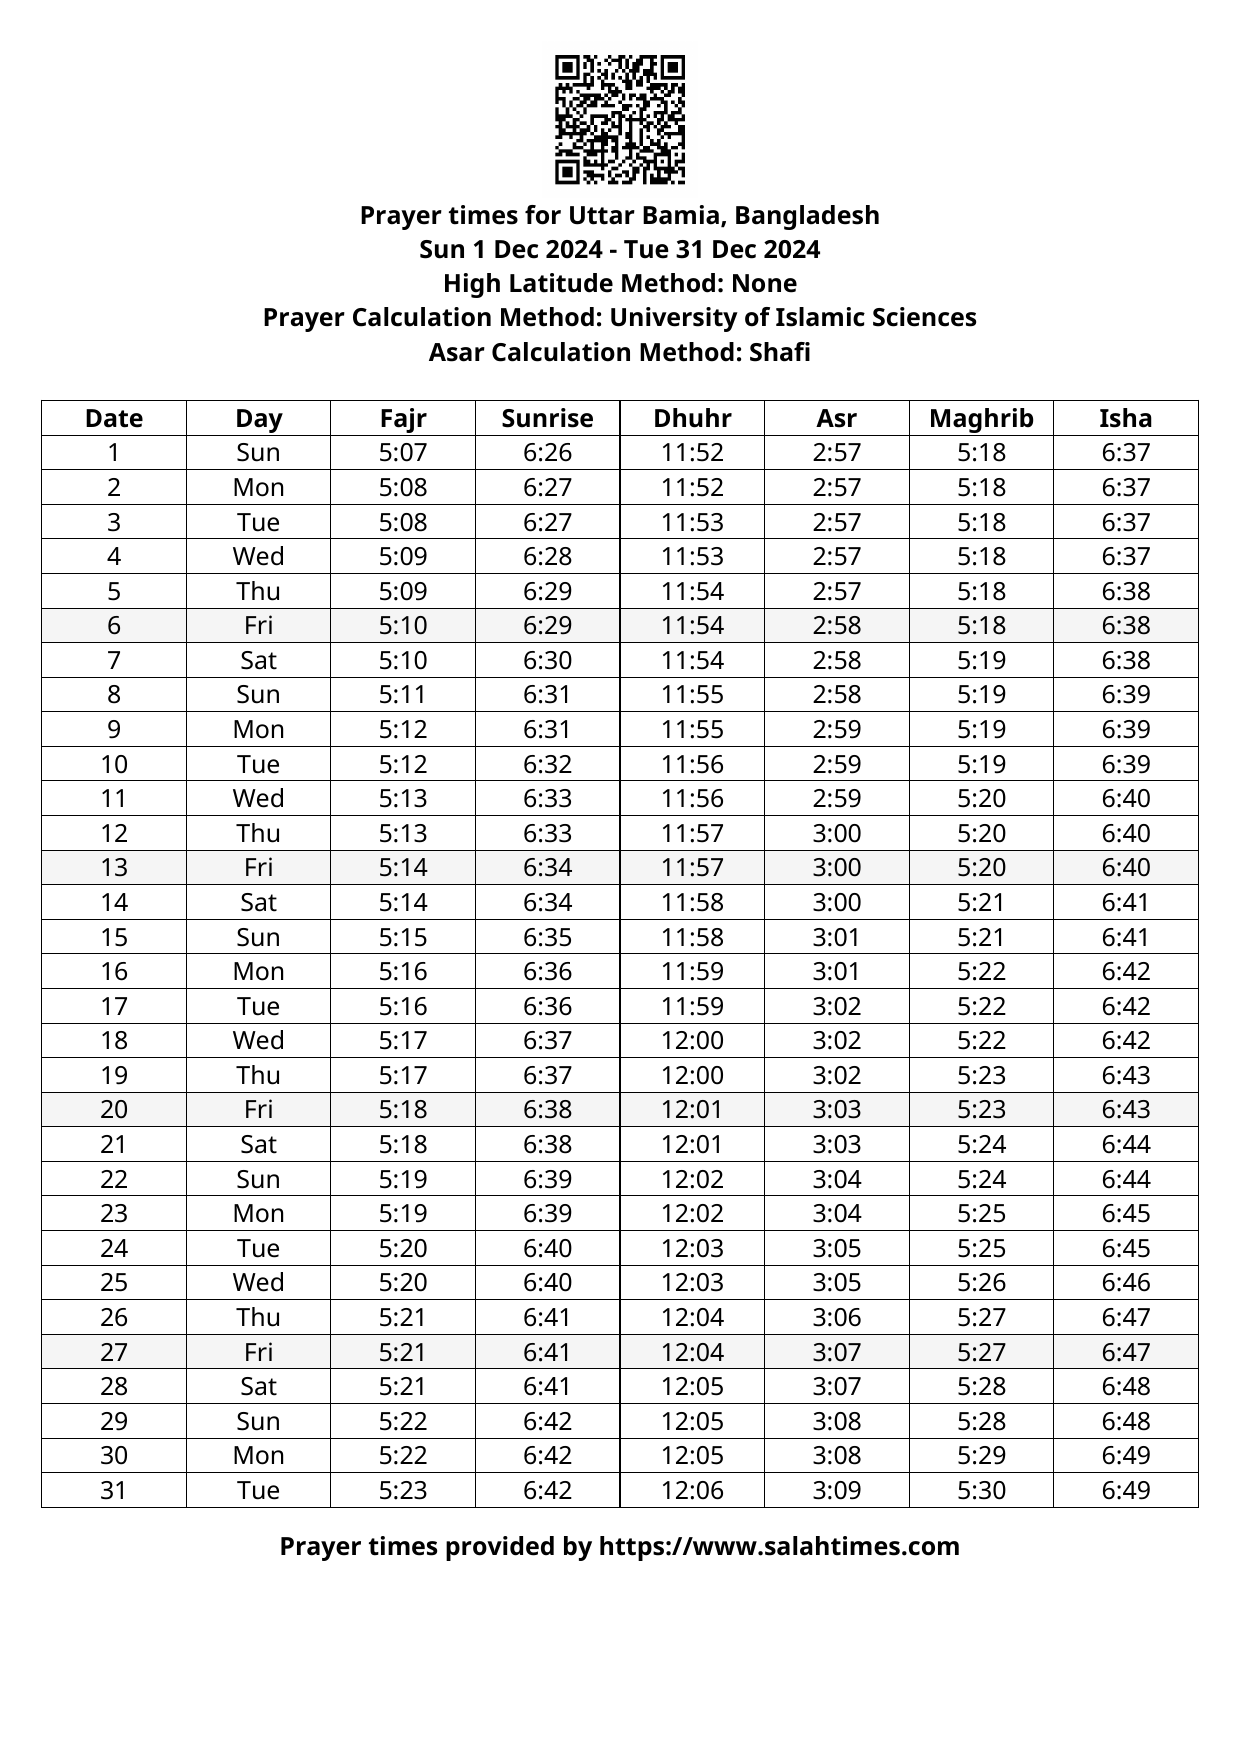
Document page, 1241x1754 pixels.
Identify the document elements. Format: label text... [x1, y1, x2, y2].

table_cell 5:19 [910, 712, 1053, 746]
table_cell 6:39 [1054, 747, 1198, 780]
table_cell 6:40 [476, 1266, 619, 1299]
table_cell 21 [42, 1127, 186, 1161]
table_cell 11:58 [621, 885, 764, 919]
table_cell 11 [42, 781, 186, 815]
table_cell 1 [42, 436, 186, 469]
table_cell 12:02 [621, 1196, 764, 1230]
table_cell 12:04 [621, 1300, 764, 1334]
table_cell 6:38 [1054, 609, 1198, 642]
table_cell 5:19 [910, 643, 1053, 677]
table_cell Mon [187, 954, 330, 988]
table_cell 6:33 [476, 781, 619, 815]
table_cell Sun [187, 920, 330, 953]
table_cell 6:39 [476, 1162, 619, 1195]
table_cell 19 [42, 1058, 186, 1092]
table_cell 6:40 [1054, 781, 1198, 815]
table_cell Sun [187, 678, 330, 711]
table_cell 5:18 [910, 505, 1053, 538]
table_cell 12 [42, 816, 186, 849]
table_cell 11:53 [621, 505, 764, 538]
table_cell 5:24 [910, 1162, 1053, 1195]
text Sun 1 Dec 2024 - Tue 31 Dec 2024 [42, 232, 1198, 266]
table_cell 3:05 [765, 1266, 909, 1299]
table_cell 4 [42, 539, 186, 573]
table_cell Tue [187, 989, 330, 1022]
table_cell 5:21 [331, 1300, 475, 1334]
table_cell 5:22 [910, 989, 1053, 1022]
table_cell 6:48 [1054, 1369, 1198, 1403]
table_cell 3:00 [765, 816, 909, 849]
table_cell 5:17 [331, 1058, 475, 1092]
table_cell 6:37 [476, 1058, 619, 1092]
table_cell 6:46 [1054, 1266, 1198, 1299]
table_cell Sat [187, 1127, 330, 1161]
table_cell 11:54 [621, 574, 764, 607]
table_cell 5:26 [910, 1266, 1053, 1299]
table_cell Fri [187, 1335, 330, 1368]
table_cell 23 [42, 1196, 186, 1230]
table_cell 6:39 [1054, 712, 1198, 746]
table_cell 3:05 [765, 1231, 909, 1264]
table_cell 6:43 [1054, 1093, 1198, 1126]
table_cell 27 [42, 1335, 186, 1368]
table_cell 12:04 [621, 1335, 764, 1368]
table_cell 28 [42, 1369, 186, 1403]
table_cell 5:10 [331, 643, 475, 677]
table_cell 6:35 [476, 920, 619, 953]
table_cell 6:37 [1054, 436, 1198, 469]
table_cell 3:01 [765, 954, 909, 988]
table_cell 5:29 [910, 1439, 1053, 1472]
table_cell 6:39 [1054, 678, 1198, 711]
table_cell 6:41 [476, 1335, 619, 1368]
table_cell 6:37 [1054, 470, 1198, 504]
table_cell 3:01 [765, 920, 909, 953]
table_cell 11:52 [621, 436, 764, 469]
table_cell Mon [187, 1196, 330, 1230]
table_cell 24 [42, 1231, 186, 1264]
table_cell 6:40 [1054, 816, 1198, 849]
table_header Dhuhr [621, 401, 764, 434]
table_cell 7 [42, 643, 186, 677]
table_cell 6:42 [1054, 989, 1198, 1022]
table_cell 3:00 [765, 885, 909, 919]
table_cell 6:27 [476, 470, 619, 504]
table_cell 5:30 [910, 1473, 1053, 1507]
table_cell 5:20 [910, 851, 1053, 884]
table_cell 6:29 [476, 574, 619, 607]
table_cell 6:30 [476, 643, 619, 677]
table_cell 5:18 [910, 436, 1053, 469]
table_cell 2:59 [765, 747, 909, 780]
table_cell 3:02 [765, 1024, 909, 1057]
table_cell 6:37 [1054, 539, 1198, 573]
table_cell Sat [187, 885, 330, 919]
table_cell Mon [187, 470, 330, 504]
table_cell 5:22 [331, 1404, 475, 1437]
table_cell 6:37 [476, 1024, 619, 1057]
table_cell 5:08 [331, 505, 475, 538]
table_cell 13 [42, 851, 186, 884]
table_cell 5:09 [331, 539, 475, 573]
table_cell 6:27 [476, 505, 619, 538]
table_cell 3:07 [765, 1369, 909, 1403]
table_cell 6:42 [476, 1404, 619, 1437]
table_cell 8 [42, 678, 186, 711]
table_cell 5:13 [331, 816, 475, 849]
table_cell Sun [187, 1404, 330, 1437]
table_cell 6:41 [476, 1300, 619, 1334]
table_cell 5:28 [910, 1369, 1053, 1403]
table_cell 2:57 [765, 436, 909, 469]
table_cell 6:43 [1054, 1058, 1198, 1092]
table_cell 11:56 [621, 781, 764, 815]
table_cell 5:23 [910, 1093, 1053, 1126]
table_cell 3:08 [765, 1439, 909, 1472]
table_cell 6:40 [1054, 851, 1198, 884]
table_cell 5:19 [331, 1196, 475, 1230]
table_cell Fri [187, 1093, 330, 1126]
table_cell 6:42 [1054, 954, 1198, 988]
table_cell 12:05 [621, 1369, 764, 1403]
table_cell 5:22 [331, 1439, 475, 1472]
table_cell 11:54 [621, 609, 764, 642]
table_cell Mon [187, 1439, 330, 1472]
table_cell Mon [187, 712, 330, 746]
table_cell 6:40 [476, 1231, 619, 1264]
table_cell 2:57 [765, 505, 909, 538]
table_cell 5:15 [331, 920, 475, 953]
table_cell 3:06 [765, 1300, 909, 1334]
text Prayer times for Uttar Bamia, Bangladesh [42, 198, 1198, 232]
table_cell 2:57 [765, 470, 909, 504]
table_cell 14 [42, 885, 186, 919]
table_cell 6:28 [476, 539, 619, 573]
table_cell 5:16 [331, 954, 475, 988]
table_cell 25 [42, 1266, 186, 1299]
table_cell 3:04 [765, 1162, 909, 1195]
table_cell 12:00 [621, 1058, 764, 1092]
table_header Sunrise [476, 401, 619, 434]
table_cell 5:18 [910, 609, 1053, 642]
table_cell 6:49 [1054, 1439, 1198, 1472]
table_cell 11:59 [621, 989, 764, 1022]
table_cell Thu [187, 816, 330, 849]
table_cell 5:22 [910, 1024, 1053, 1057]
table_cell 11:57 [621, 816, 764, 849]
text Prayer Calculation Method: University of Islamic Sciences [42, 300, 1198, 334]
table_cell 6:38 [476, 1093, 619, 1126]
table_cell 5:24 [910, 1127, 1053, 1161]
table_cell 5:20 [910, 816, 1053, 849]
table_cell 26 [42, 1300, 186, 1334]
table_cell 5:19 [331, 1162, 475, 1195]
table_cell 3 [42, 505, 186, 538]
table_cell 11:54 [621, 643, 764, 677]
table_cell 6:47 [1054, 1335, 1198, 1368]
table_cell 6:38 [1054, 643, 1198, 677]
table_cell 5:17 [331, 1024, 475, 1057]
table_cell Tue [187, 747, 330, 780]
table_cell 6:41 [1054, 885, 1198, 919]
table_cell Thu [187, 1300, 330, 1334]
table_cell 3:03 [765, 1127, 909, 1161]
table_cell Sun [187, 1162, 330, 1195]
table_cell 3:00 [765, 851, 909, 884]
table_cell 5:20 [910, 781, 1053, 815]
table_header Isha [1054, 401, 1198, 434]
table_cell 6:45 [1054, 1196, 1198, 1230]
table_cell 6:34 [476, 885, 619, 919]
table_cell 11:55 [621, 712, 764, 746]
table_cell 15 [42, 920, 186, 953]
table_cell 3:04 [765, 1196, 909, 1230]
table_cell 6:26 [476, 436, 619, 469]
table_cell 12:05 [621, 1439, 764, 1472]
table_cell 18 [42, 1024, 186, 1057]
table_cell 3:08 [765, 1404, 909, 1437]
table_cell Wed [187, 781, 330, 815]
table_cell 5:18 [331, 1093, 475, 1126]
table_cell 5:23 [910, 1058, 1053, 1092]
table_cell 5:27 [910, 1335, 1053, 1368]
table_cell Tue [187, 1473, 330, 1507]
table_cell 12:02 [621, 1162, 764, 1195]
table_cell 6:39 [476, 1196, 619, 1230]
table_cell 6:45 [1054, 1231, 1198, 1264]
table_cell Thu [187, 1058, 330, 1092]
table_cell 12:01 [621, 1127, 764, 1161]
table_cell Tue [187, 1231, 330, 1264]
table_cell 2:58 [765, 678, 909, 711]
table_cell 5:21 [910, 885, 1053, 919]
table_cell Wed [187, 1266, 330, 1299]
table_cell 11:53 [621, 539, 764, 573]
table_cell 5:19 [910, 747, 1053, 780]
table_cell 2 [42, 470, 186, 504]
table_header Asr [765, 401, 909, 434]
table_cell 5:13 [331, 781, 475, 815]
text High Latitude Method: None [42, 266, 1198, 300]
table_cell 12:06 [621, 1473, 764, 1507]
table_cell 5:18 [331, 1127, 475, 1161]
table_cell 5:19 [910, 678, 1053, 711]
text Asar Calculation Method: Shafi [42, 334, 1198, 368]
table_cell 6:32 [476, 747, 619, 780]
table_header Maghrib [910, 401, 1053, 434]
table_cell 11:52 [621, 470, 764, 504]
table_cell 6:29 [476, 609, 619, 642]
table_cell 6:42 [1054, 1024, 1198, 1057]
table_header Date [42, 401, 186, 434]
table_cell 12:03 [621, 1231, 764, 1264]
table_header Day [187, 401, 330, 434]
text Prayer times provided by https://www.salahtimes.com [42, 1528, 1198, 1563]
table_cell 6:31 [476, 678, 619, 711]
table_cell 5:28 [910, 1404, 1053, 1437]
table_cell Sat [187, 1369, 330, 1403]
table_cell 2:57 [765, 539, 909, 573]
table_cell 5:20 [331, 1231, 475, 1264]
table_cell 6 [42, 609, 186, 642]
table_cell Sun [187, 436, 330, 469]
table_cell 6:38 [476, 1127, 619, 1161]
table_cell 2:58 [765, 609, 909, 642]
table_cell 12:01 [621, 1093, 764, 1126]
table_cell 30 [42, 1439, 186, 1472]
table_cell 2:57 [765, 574, 909, 607]
table_cell 6:41 [476, 1369, 619, 1403]
table_cell 5:12 [331, 747, 475, 780]
table_cell 6:44 [1054, 1127, 1198, 1161]
table_cell Wed [187, 1024, 330, 1057]
table_cell 6:38 [1054, 574, 1198, 607]
table_cell 6:34 [476, 851, 619, 884]
table_cell 5:16 [331, 989, 475, 1022]
table_cell 6:42 [476, 1439, 619, 1472]
table_cell 17 [42, 989, 186, 1022]
table_cell Thu [187, 574, 330, 607]
table_cell 5:09 [331, 574, 475, 607]
table_cell 12:00 [621, 1024, 764, 1057]
table_cell 31 [42, 1473, 186, 1507]
table_cell Sat [187, 643, 330, 677]
table_cell 5:25 [910, 1196, 1053, 1230]
table_cell 5:12 [331, 712, 475, 746]
table_cell 29 [42, 1404, 186, 1437]
picture [542, 41, 699, 198]
table_cell 5:21 [331, 1335, 475, 1368]
table_cell 3:02 [765, 1058, 909, 1092]
table_cell 22 [42, 1162, 186, 1195]
table_cell 6:41 [1054, 920, 1198, 953]
table_cell 6:36 [476, 989, 619, 1022]
table_cell 6:36 [476, 954, 619, 988]
table_cell 20 [42, 1093, 186, 1126]
table_cell 5 [42, 574, 186, 607]
table_cell 2:59 [765, 712, 909, 746]
table_cell Tue [187, 505, 330, 538]
table_cell 5:07 [331, 436, 475, 469]
table_cell 5:14 [331, 851, 475, 884]
table_cell 5:27 [910, 1300, 1053, 1334]
table_cell Fri [187, 609, 330, 642]
table_cell 5:25 [910, 1231, 1053, 1264]
table_cell 6:42 [476, 1473, 619, 1507]
table_cell 3:09 [765, 1473, 909, 1507]
table_cell 5:21 [331, 1369, 475, 1403]
table_cell 9 [42, 712, 186, 746]
table_cell 12:03 [621, 1266, 764, 1299]
table_cell 10 [42, 747, 186, 780]
table_cell Fri [187, 851, 330, 884]
table_cell 3:03 [765, 1093, 909, 1126]
table_cell 3:07 [765, 1335, 909, 1368]
table_cell 11:56 [621, 747, 764, 780]
table_cell 12:05 [621, 1404, 764, 1437]
table_cell 5:23 [331, 1473, 475, 1507]
table_cell 5:10 [331, 609, 475, 642]
table_cell 6:44 [1054, 1162, 1198, 1195]
table_cell 2:58 [765, 643, 909, 677]
table_cell 6:33 [476, 816, 619, 849]
table_cell 5:11 [331, 678, 475, 711]
table_cell 11:55 [621, 678, 764, 711]
table_cell 5:21 [910, 920, 1053, 953]
table_cell 5:14 [331, 885, 475, 919]
table_cell 6:31 [476, 712, 619, 746]
table_cell 6:47 [1054, 1300, 1198, 1334]
table_cell 11:59 [621, 954, 764, 988]
table_cell 11:57 [621, 851, 764, 884]
table_cell 6:48 [1054, 1404, 1198, 1437]
table_cell 3:02 [765, 989, 909, 1022]
table_cell 5:18 [910, 539, 1053, 573]
table_cell 5:20 [331, 1266, 475, 1299]
table_cell 5:08 [331, 470, 475, 504]
table_cell 11:58 [621, 920, 764, 953]
table_cell 5:22 [910, 954, 1053, 988]
table_cell Wed [187, 539, 330, 573]
table_cell 6:37 [1054, 505, 1198, 538]
table_cell 6:49 [1054, 1473, 1198, 1507]
table_cell 2:59 [765, 781, 909, 815]
table_header Fajr [331, 401, 475, 434]
table_cell 5:18 [910, 470, 1053, 504]
table_cell 5:18 [910, 574, 1053, 607]
table_cell 16 [42, 954, 186, 988]
